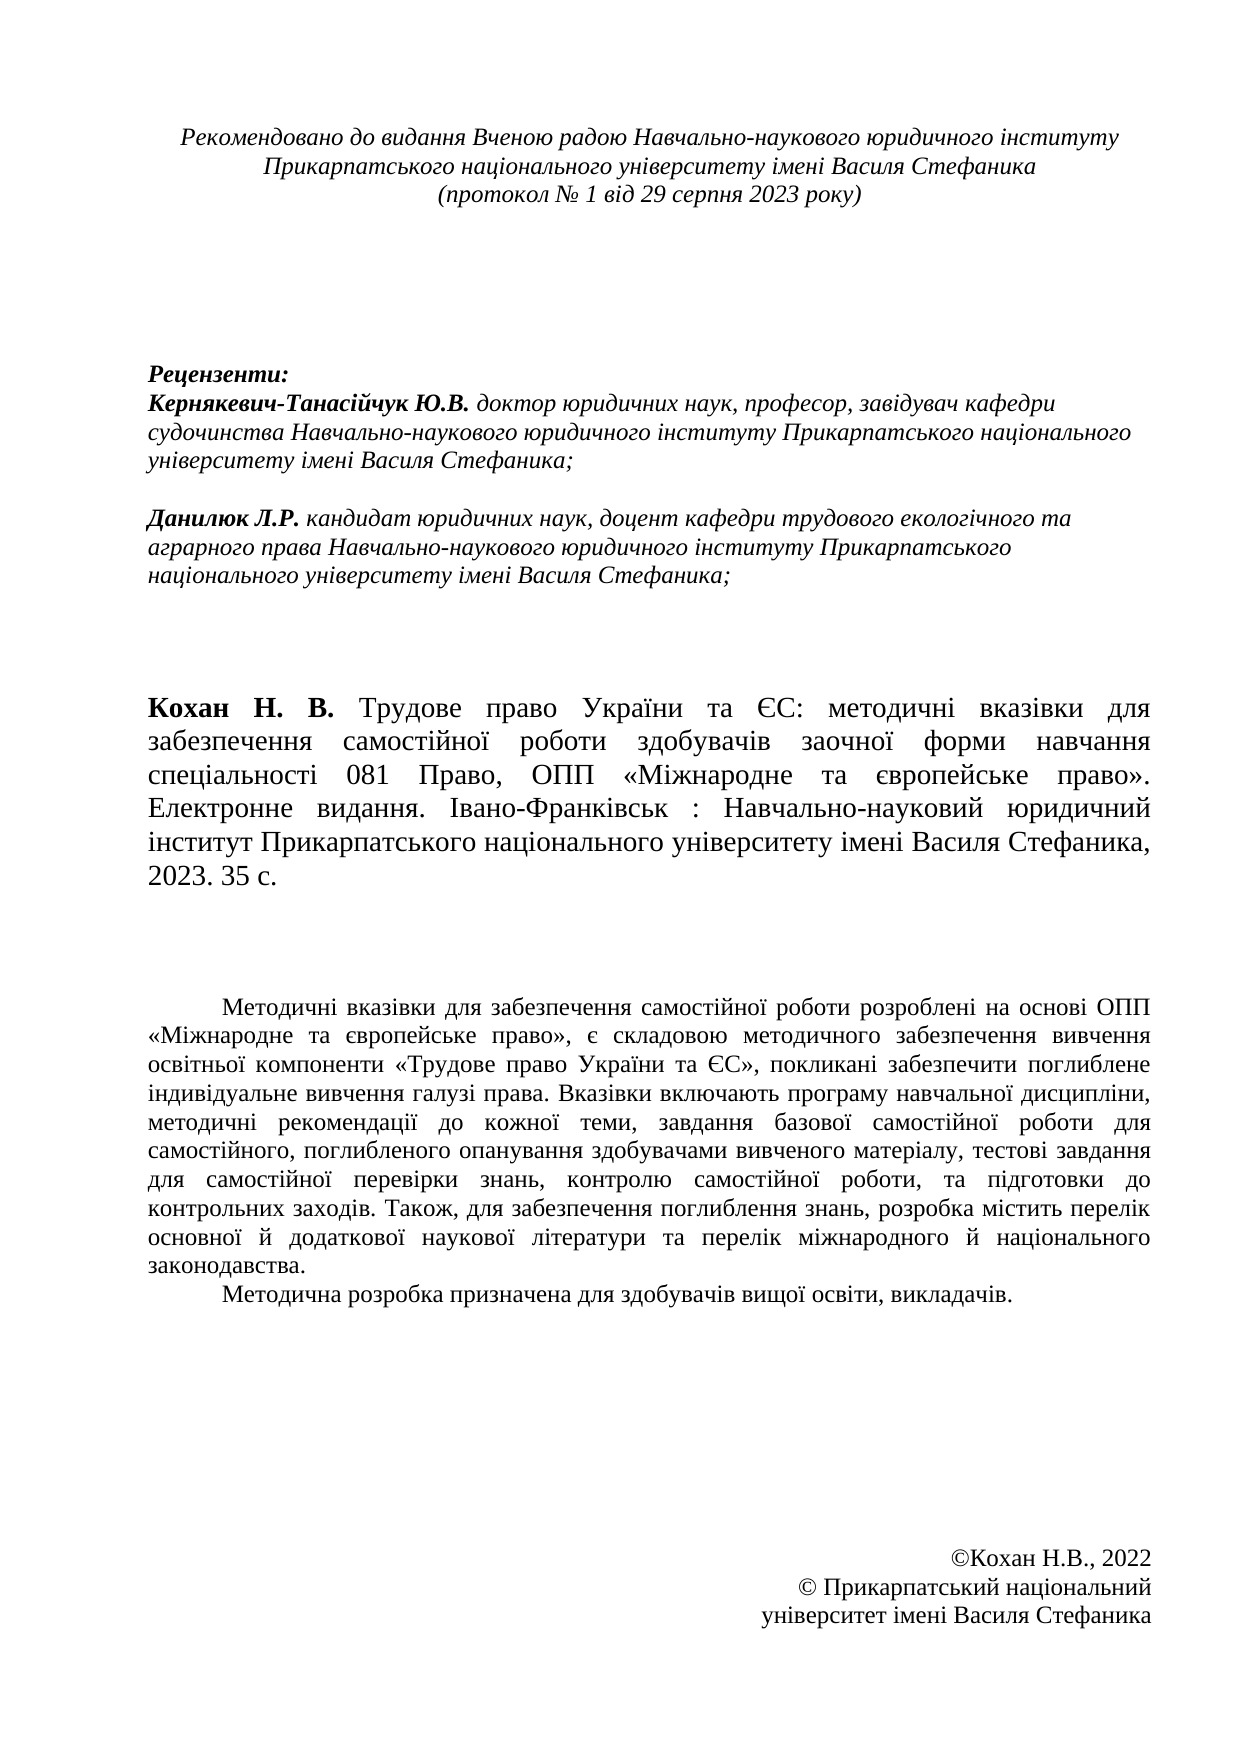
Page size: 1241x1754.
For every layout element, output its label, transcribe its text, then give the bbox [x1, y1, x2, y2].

text Кернякевич-Танасійчук Ю.В. доктор юридичних наук, професор, завідувач кафедри судочинства Навчально-наукового юридичного інституту Прикарпатського національного університету імені Василя Стефаника; [148, 388, 1152, 474]
text (протокол № 1 від 29 серпня 2023 року) [148, 179, 1152, 208]
text Рекомендовано до видання Вченою радою Навчально-наукового юридичного інституту Прикарпатського національного університету імені Василя Стефаника [148, 122, 1152, 179]
text університет імені Василя Стефаника [148, 1600, 1152, 1629]
text ©Кохан Н.В., 2022 [148, 1543, 1152, 1572]
text Методична розробка призначена для здобувачів вищої освіти, викладачів. [148, 1279, 1152, 1308]
text Рецензенти: [148, 359, 1152, 388]
text © Прикарпатський національний [148, 1572, 1152, 1600]
text Данилюк Л.Р. кандидат юридичних наук, доцент кафедри трудового екологічного та аграрного права Навчально-наукового юридичного інституту Прикарпатського національного університету імені Василя Стефаника; [148, 503, 1152, 589]
text Кохан Н. В. Трудове право України та ЄС: методичні вказівки для забезпечення самостійної роботи здобувачів заочної форми навчання спеціальності 081 Право, ОПП «Міжнародне та європейське право». Електронне видання. Івано-Франківськ : Навчально-науковий юридичний інститут Прикарпатського національного університету імені Василя Стефаника, 2023. 35 с. [148, 690, 1152, 891]
text Методичні вказівки для забезпечення самостійної роботи розроблені на основі ОПП «Міжнародне та європейське право», є складовою методичного забезпечення вивчення освітньої компоненти «Трудове право України та ЄС», покликані забезпечити поглиблене індивідуальне вивчення галузі права. Вказівки включають програму навчальної дисципліни, методичні рекомендації до кожної теми, завдання базової самостійної роботи для самостійного, поглибленого опанування здобувачами вивченого матеріалу, тестові завдання для самостійної перевірки знань, контролю самостійної роботи, та підготовки до контрольних заходів. Також, для забезпечення поглиблення знань, розробка містить перелік основної й додаткової наукової літератури та перелік міжнародного й національного законодавства. [148, 992, 1152, 1279]
